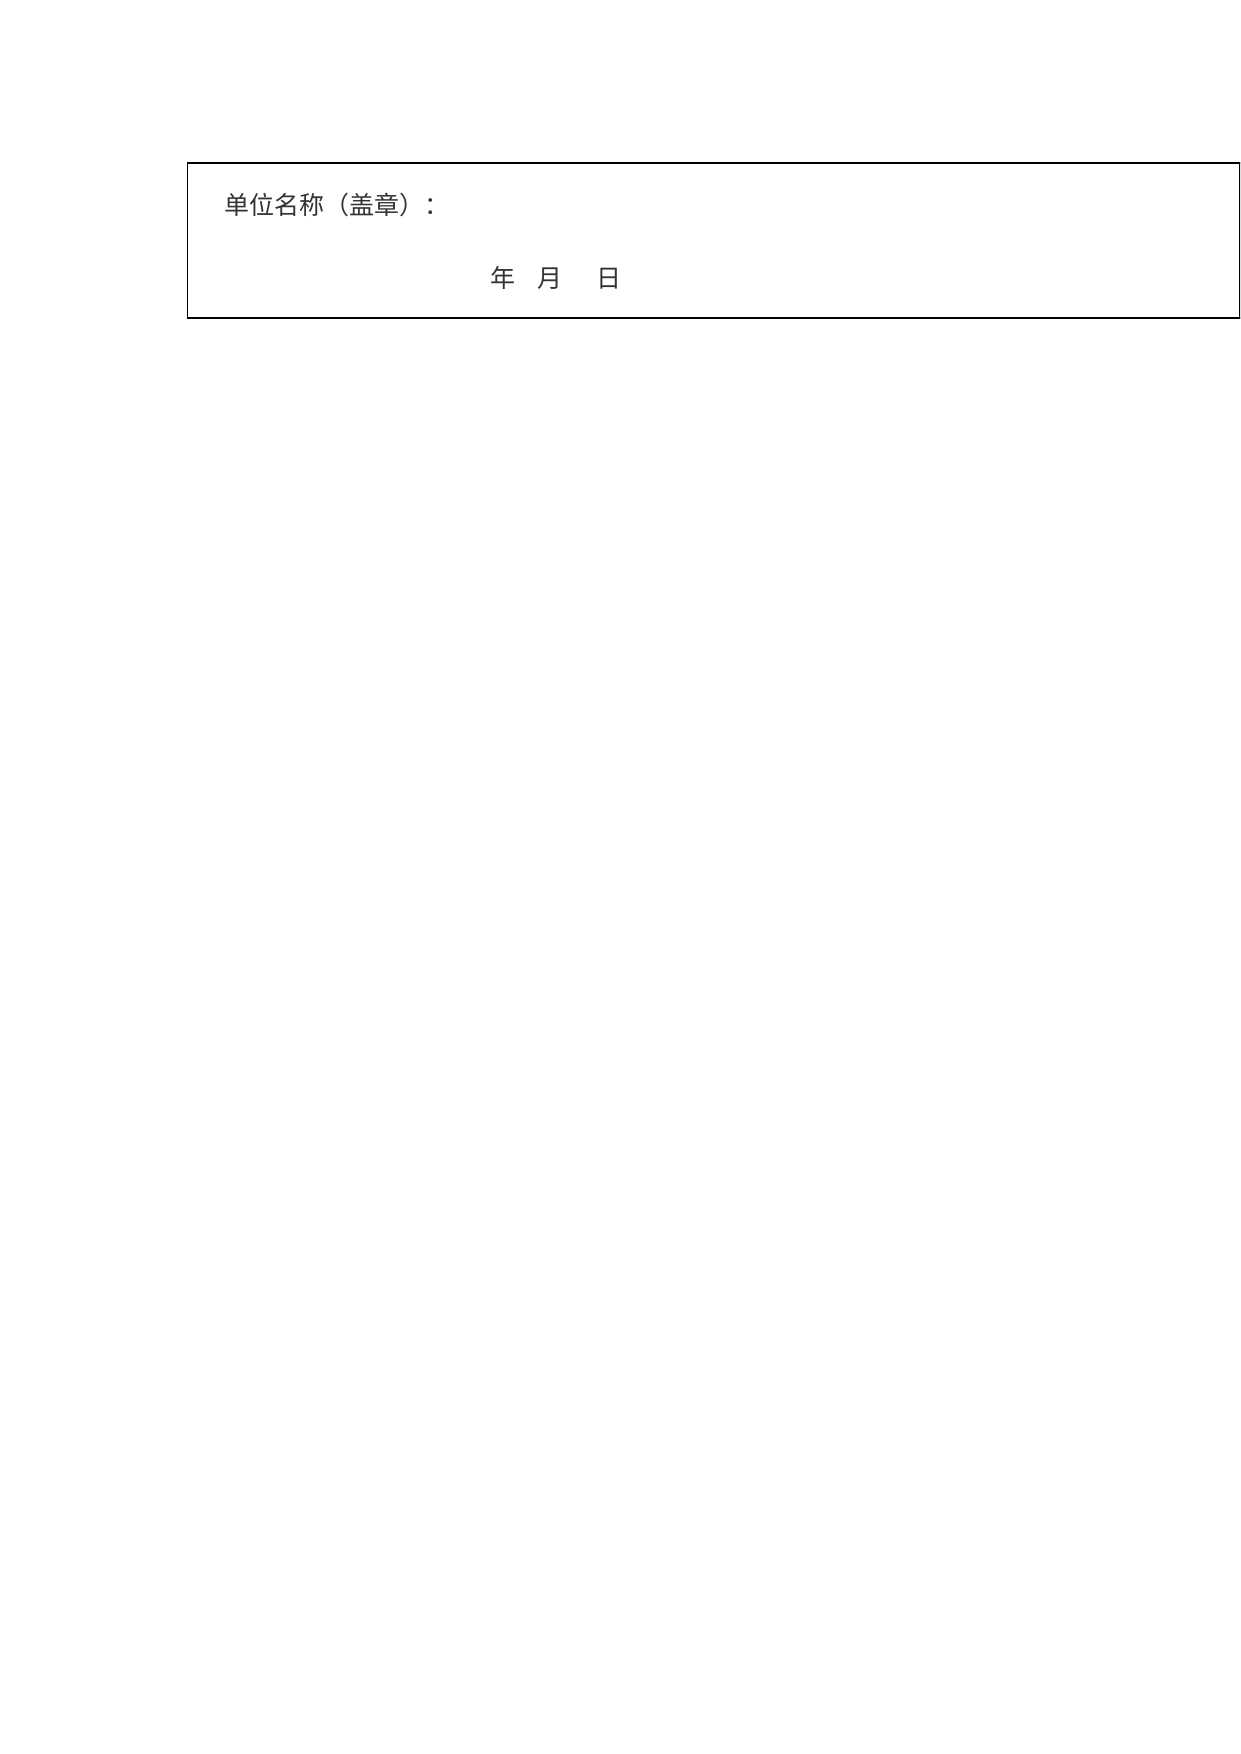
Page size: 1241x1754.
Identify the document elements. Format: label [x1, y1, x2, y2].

table_cell [188, 164, 1239, 317]
